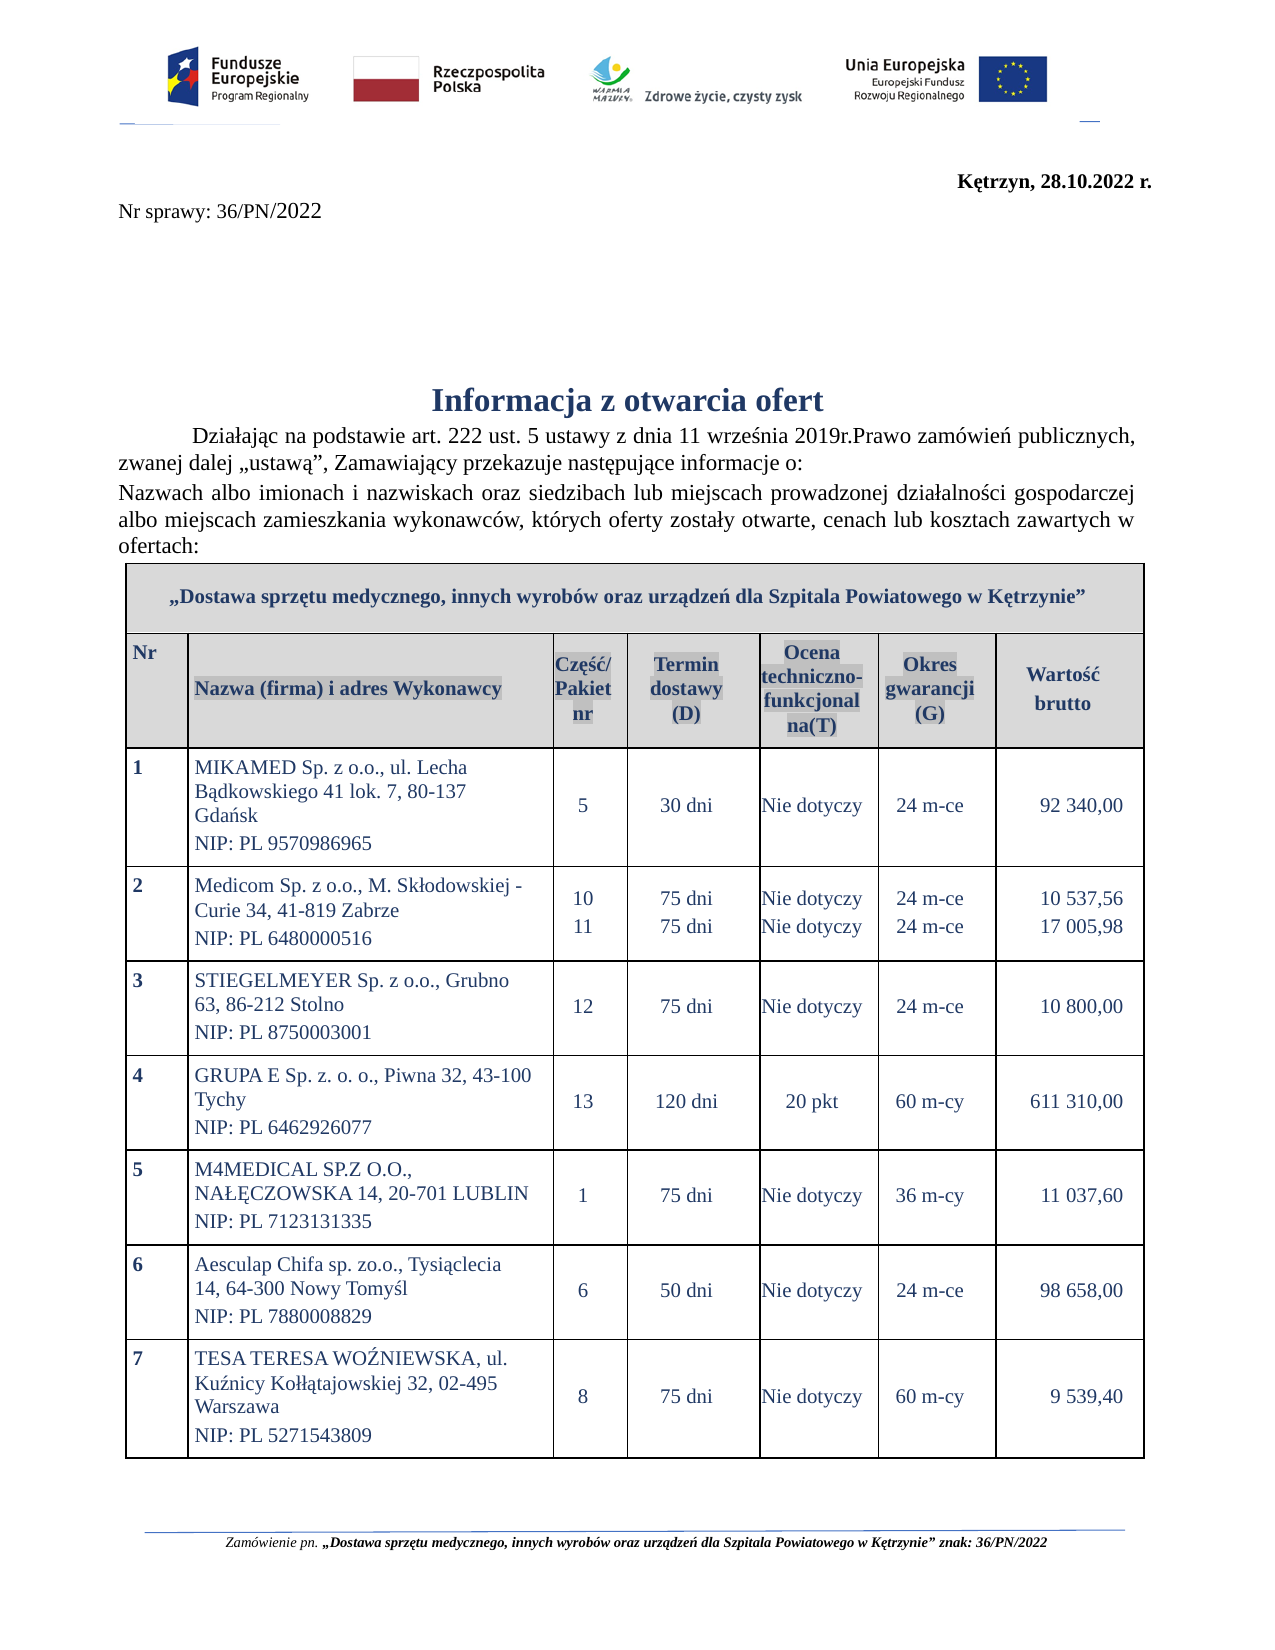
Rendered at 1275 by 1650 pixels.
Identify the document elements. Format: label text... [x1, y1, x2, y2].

text Nazwach albo imionach i nazwiskach oraz siedzibach lub miejscach prowadzonej działalności gospodarczej albo miejscach zamieszkania wykonawców, których oferty zostały otwarte, cenach lub kosztach zawartych w ofertach: [118, 479, 1137, 558]
table_cell Nie dotyczy [761, 1151, 878, 1244]
table_cell Ocena techniczno-funkcjonalna(T) [761, 634, 878, 747]
table_cell Okres gwarancji (G) [879, 634, 995, 747]
table_cell 10 11 [554, 867, 627, 960]
table_cell 75 dni [628, 1340, 759, 1457]
table_cell 75 dni [628, 1151, 759, 1244]
table_header „Dostawa sprzętu medycznego, innych wyrobów oraz urządzeń dla Szpitala Powiatowego w Kętrzynie” [127, 564, 1143, 632]
table_cell 120 dni [628, 1056, 759, 1149]
table_cell 8 [554, 1340, 627, 1457]
table_cell 20 pkt [761, 1056, 878, 1149]
table_cell 611 310,00 [997, 1056, 1143, 1149]
table_cell Termin dostawy (D) [628, 634, 759, 747]
text Nr sprawy: 36/PN/2022 [118, 197, 1137, 223]
text Informacja z otwarcia ofert [118, 380, 1137, 418]
table_cell Nie dotyczy [761, 749, 878, 866]
text Działając na podstawie art. 222 ust. 5 ustawy z dnia 11 września 2019r.Prawo zamówień publicznych, zwanej dalej „ustawą”, Zamawiający przekazuje następujące informacje o: [118, 422, 1137, 475]
table_cell Aesculap Chifa sp. zo.o., Tysiąclecia 14, 64-300 Nowy Tomyśl NIP: PL 7880008829 [189, 1246, 553, 1338]
table_cell TESA TERESA WOŹNIEWSKA, ul. Kuźnicy Kołłątajowskiej 32, 02-495 Warszawa NIP: PL 5271543809 [189, 1340, 553, 1457]
table_cell 1 [127, 749, 187, 866]
table_cell 2 [127, 867, 187, 960]
table_cell 50 dni [628, 1246, 759, 1338]
table_cell 11 037,60 [997, 1151, 1143, 1244]
table_cell 6 [554, 1246, 627, 1338]
table_cell Nazwa (firma) i adres Wykonawcy [189, 634, 553, 747]
table_cell 3 [127, 962, 187, 1055]
picture [134, 28, 1080, 124]
table_cell 4 [127, 1056, 187, 1149]
table_cell Medicom Sp. z o.o., M. Skłodowskiej - Curie 34, 41-819 Zabrze NIP: PL 6480000516 [189, 867, 553, 960]
text Kętrzyn, 28.10.2022 r. [127, 169, 1152, 193]
table_cell Nie dotyczy [761, 962, 878, 1055]
table_cell 12 [554, 962, 627, 1055]
table_cell Wartość brutto [997, 634, 1143, 747]
table_cell Nie dotyczy Nie dotyczy [761, 867, 878, 960]
table_cell 24 m-ce [879, 1246, 995, 1338]
table_cell Część/Pakiet nr [554, 634, 627, 747]
table_cell 24 m-ce [879, 962, 995, 1055]
table_cell GRUPA E Sp. z. o. o., Piwna 32, 43-100 Tychy NIP: PL 6462926077 [189, 1056, 553, 1149]
table_cell 5 [127, 1151, 187, 1244]
table_cell 6 [127, 1246, 187, 1338]
table_cell 60 m-cy [879, 1056, 995, 1149]
table_cell 75 dni 75 dni [628, 867, 759, 960]
table_cell 5 [554, 749, 627, 866]
table_cell 1 [554, 1151, 627, 1244]
table_cell 60 m-cy [879, 1340, 995, 1457]
table_cell Nr [127, 634, 187, 747]
table_cell 36 m-cy [879, 1151, 995, 1244]
table_cell 24 m-ce [879, 749, 995, 866]
table_cell 13 [554, 1056, 627, 1149]
table_cell 9 539,40 [997, 1340, 1143, 1457]
table_cell 75 dni [628, 962, 759, 1055]
table_cell 10 537,56 17 005,98 [997, 867, 1143, 960]
table_cell 10 800,00 [997, 962, 1143, 1055]
table_cell STIEGELMEYER Sp. z o.o., Grubno 63, 86-212 Stolno NIP: PL 8750003001 [189, 962, 553, 1055]
table_cell Nie dotyczy [761, 1246, 878, 1338]
table_cell M4MEDICAL SP.Z O.O., NAŁĘCZOWSKA 14, 20-701 LUBLIN NIP: PL 7123131335 [189, 1151, 553, 1244]
table_cell 24 m-ce 24 m-ce [879, 867, 995, 960]
table_cell Nie dotyczy [761, 1340, 878, 1457]
table_cell 92 340,00 [997, 749, 1143, 866]
table_cell 7 [127, 1340, 187, 1457]
table_cell 30 dni [628, 749, 759, 866]
table_cell MIKAMED Sp. z o.o., ul. Lecha Bądkowskiego 41 lok. 7, 80-137 Gdańsk NIP: PL 9570986965 [189, 749, 553, 866]
table_cell 98 658,00 [997, 1246, 1143, 1338]
